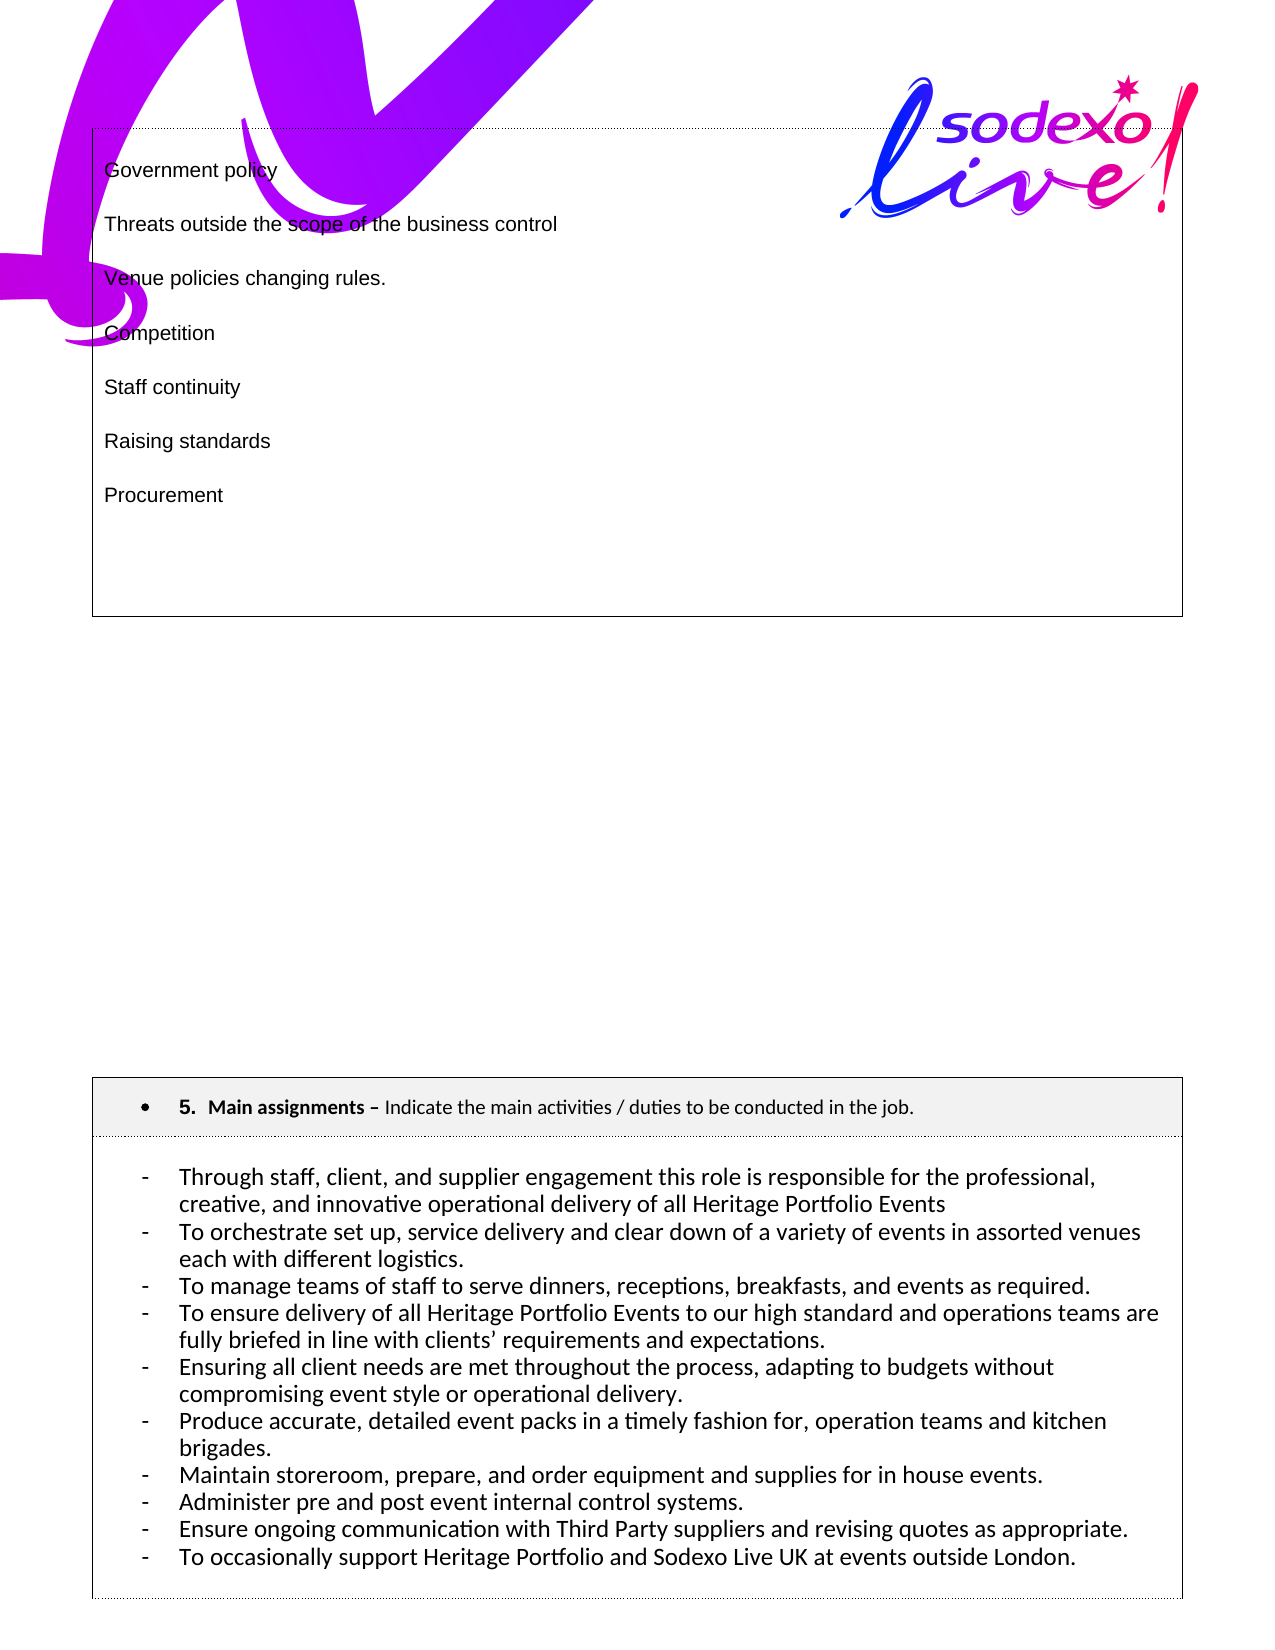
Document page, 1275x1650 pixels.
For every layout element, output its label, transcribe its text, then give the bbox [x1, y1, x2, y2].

picture [0, 0, 1275, 1650]
table_header 5. Main assignments – Indicate the main activities / duties to be conducted in the job. [93, 1078, 1182, 1136]
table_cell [93, 128, 1182, 616]
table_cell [93, 1136, 1182, 1597]
